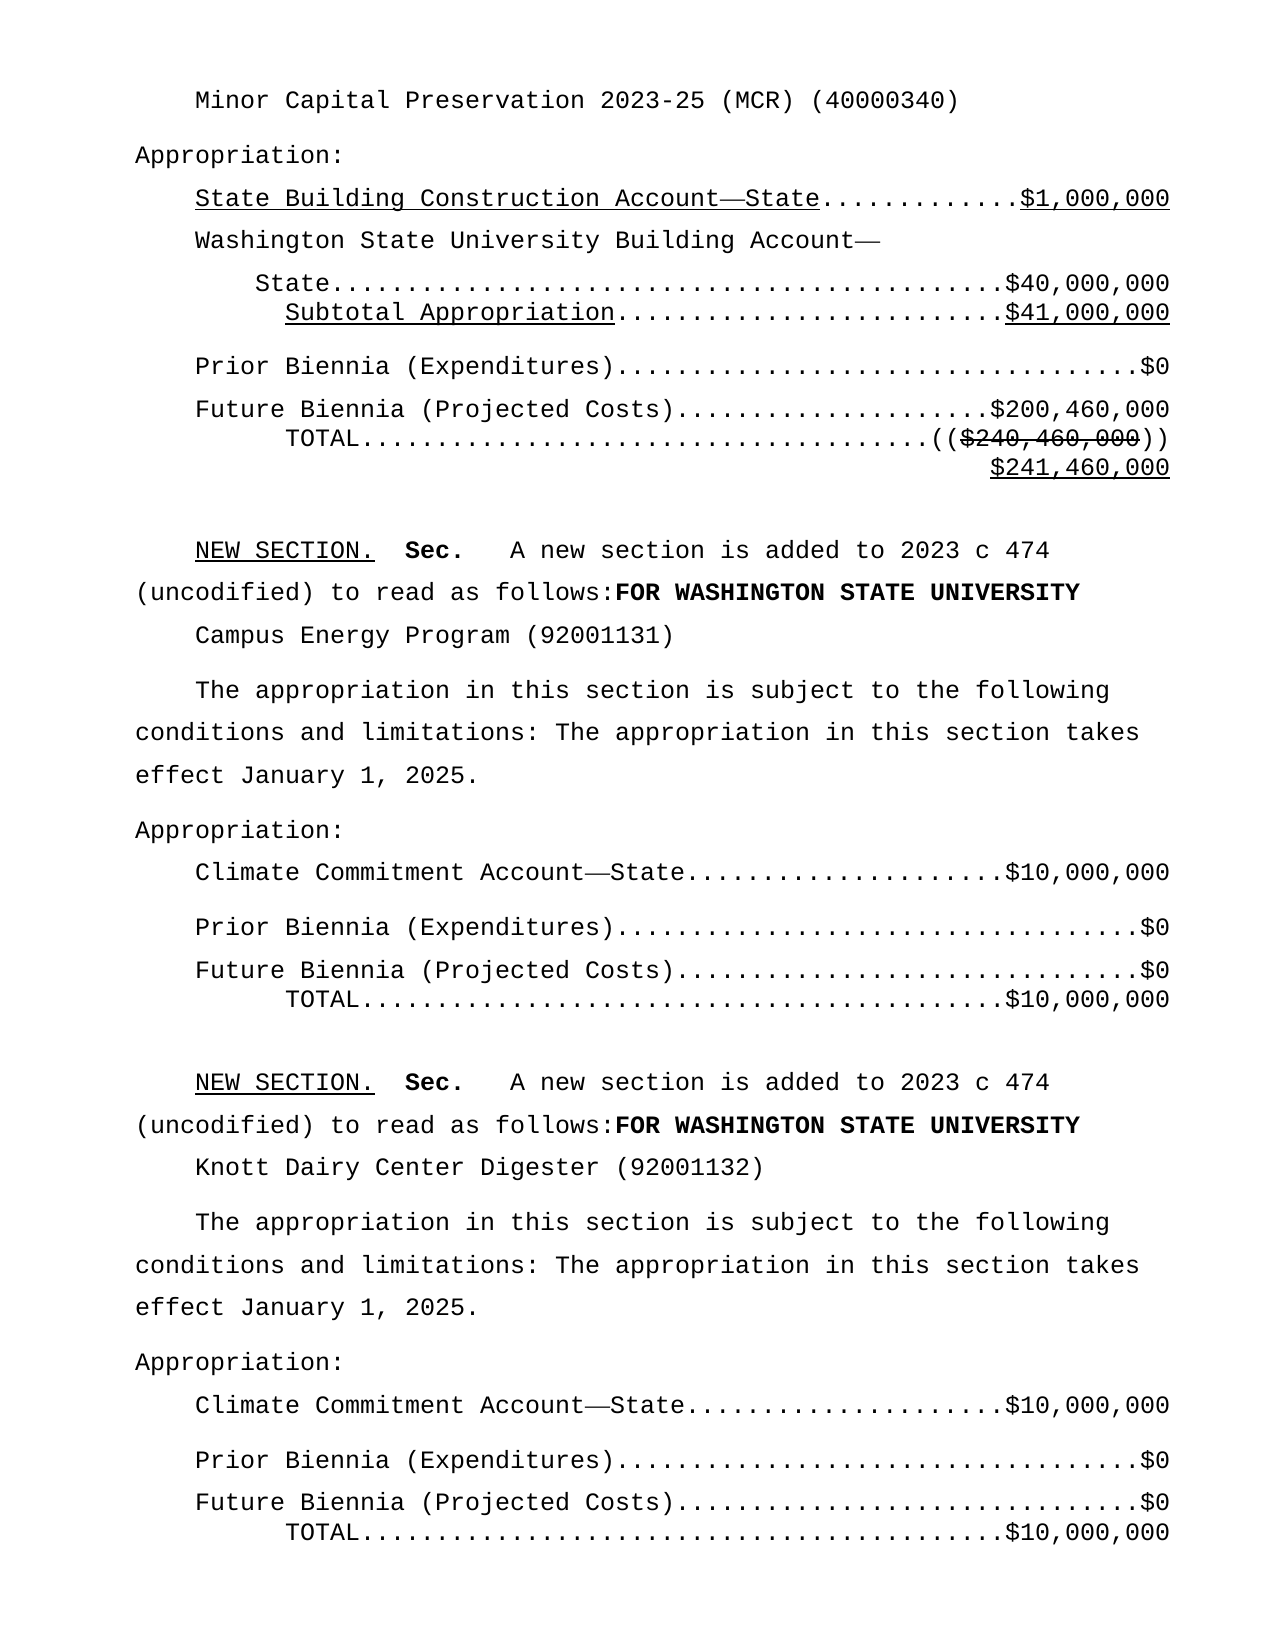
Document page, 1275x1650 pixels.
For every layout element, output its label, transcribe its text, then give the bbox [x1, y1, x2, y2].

text State Building Construction Account—State $1,000,000 [135, 172, 1170, 215]
text Washington State University Building Account— [135, 215, 1170, 257]
text TOTAL (($240,460,000)) [135, 426, 1170, 454]
text Appropriation: [135, 130, 1170, 172]
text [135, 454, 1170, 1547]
text Minor Capital Preservation 2023-25 (MCR) (40000340) [135, 75, 1170, 117]
text Subtotal Appropriation $41,000,000 [135, 300, 1170, 328]
text State $40,000,000 [135, 257, 1170, 300]
text Prior Biennia (Expenditures) $0 [135, 341, 1170, 383]
text Future Biennia (Projected Costs) $200,460,000 [135, 383, 1170, 426]
